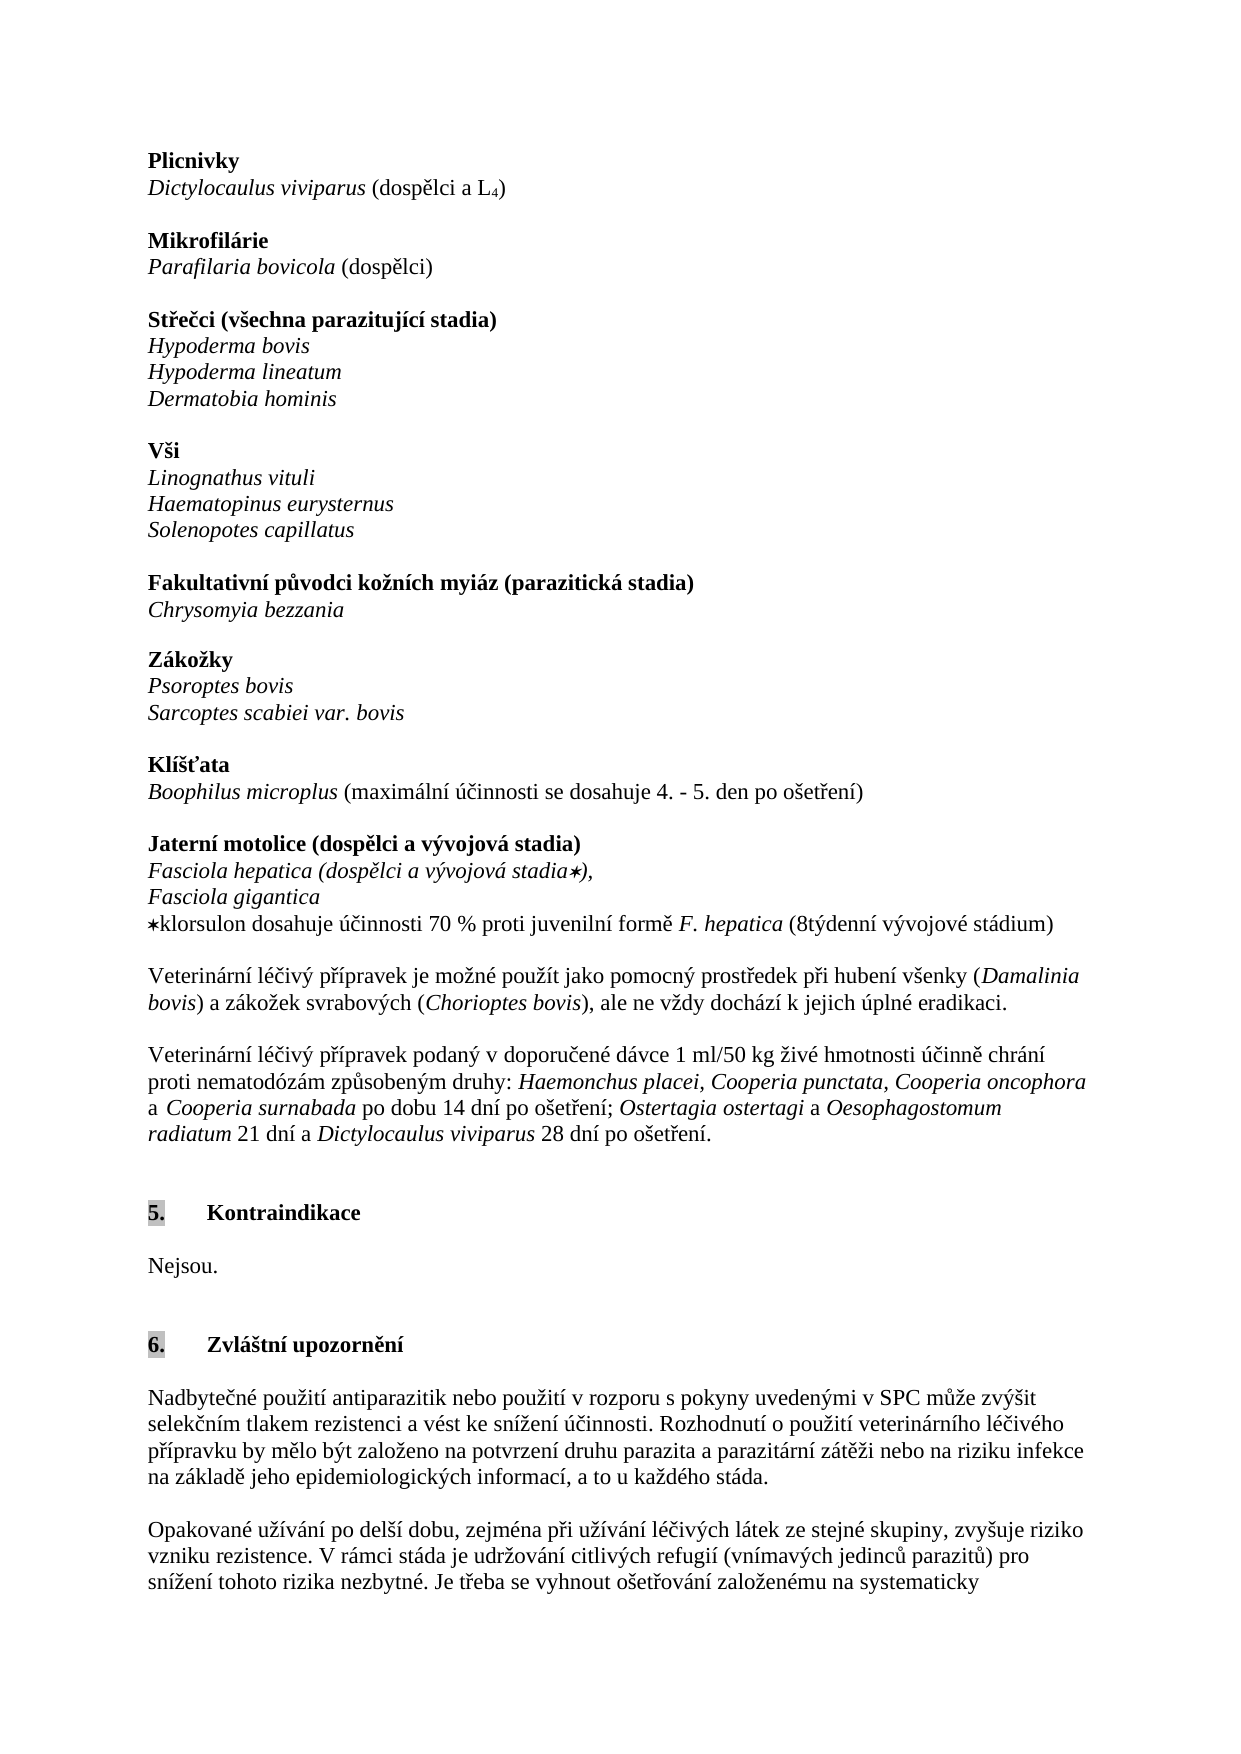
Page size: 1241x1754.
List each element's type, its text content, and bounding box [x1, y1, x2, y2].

text Fasciola hepatica (dospělci a vývojová stadia), [148, 857, 1093, 883]
text 6. Zvláštní upozornění [165, 1331, 1093, 1358]
text Mikrofilárie [148, 227, 1093, 253]
text Dermatobia hominis [148, 385, 1093, 411]
text Haematopinus eurysternus [148, 490, 1093, 517]
text Solenopotes capillatus [148, 517, 1093, 543]
text Plicnivky [148, 148, 1093, 174]
text Nadbytečné použití antiparazitik nebo použití v rozporu s pokyny uvedenými v SPC může zvýšit selekčním tlakem rezistenci a vést ke snížení účinnosti. Rozhodnutí o použití veterinárního léčivého přípravku by mělo být založeno na potvrzení druhu parazita a parazitární zátěži nebo na riziku infekce na základě jeho epidemiologických informací, a to u každého stáda. [148, 1384, 1093, 1489]
text Linognathus vituli [148, 464, 1093, 490]
text Hypoderma bovis [148, 332, 1093, 358]
text Veterinární léčivý přípravek podaný v doporučené dávce 1 ml/50 kg živé hmotnosti účinně chrání proti nematodózám způsobeným druhy: Haemonchus placei, Cooperia punctata, Cooperia oncophora a Cooperia surnabada po dobu 14 dní po ošetření; Ostertagia ostertagi a Oesophagostomum radiatum 21 dní a Dictylocaulus viviparus 28 dní po ošetření. [148, 1041, 1093, 1147]
text Fakultativní původci kožních myiáz (parazitická stadia) [148, 569, 1093, 596]
text Hypoderma lineatum [148, 358, 1093, 385]
text Parafilaria bovicola (dospělci) [148, 253, 1093, 279]
text Střečci (všechna parazitující stadia) [148, 306, 1093, 332]
text Jaterní motolice (dospělci a vývojová stadia) [148, 831, 1093, 857]
text Nejsou. [148, 1252, 1093, 1278]
text Chrysomyia bezzania [148, 596, 1093, 622]
text Psoroptes bovis [148, 672, 1093, 699]
text Dictylocaulus viviparus (dospělci a L4) [148, 174, 1093, 200]
text Veterinární léčivý přípravek je možné použít jako pomocný prostředek při hubení všenky (Damalinia bovis) a zákožek svrabových (Chorioptes bovis), ale ne vždy dochází k jejich úplné eradikaci. [148, 962, 1093, 1015]
text Sarcoptes scabiei var. bovis [148, 699, 1093, 725]
text klorsulon dosahuje účinnosti 70 % proti juvenilní formě F. hepatica (8týdenní vývojové stádium) [148, 909, 1093, 936]
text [148, 1516, 1093, 1595]
text Zákožky [148, 646, 1093, 672]
text 5. Kontraindikace [148, 1199, 1093, 1226]
text Boophilus microplus (maximální účinnosti se dosahuje 4. - 5. den po ošetření) [148, 778, 1093, 804]
text Klíšťata [148, 751, 1093, 778]
text Vši [148, 437, 1093, 464]
text Fasciola gigantica [148, 883, 1093, 909]
